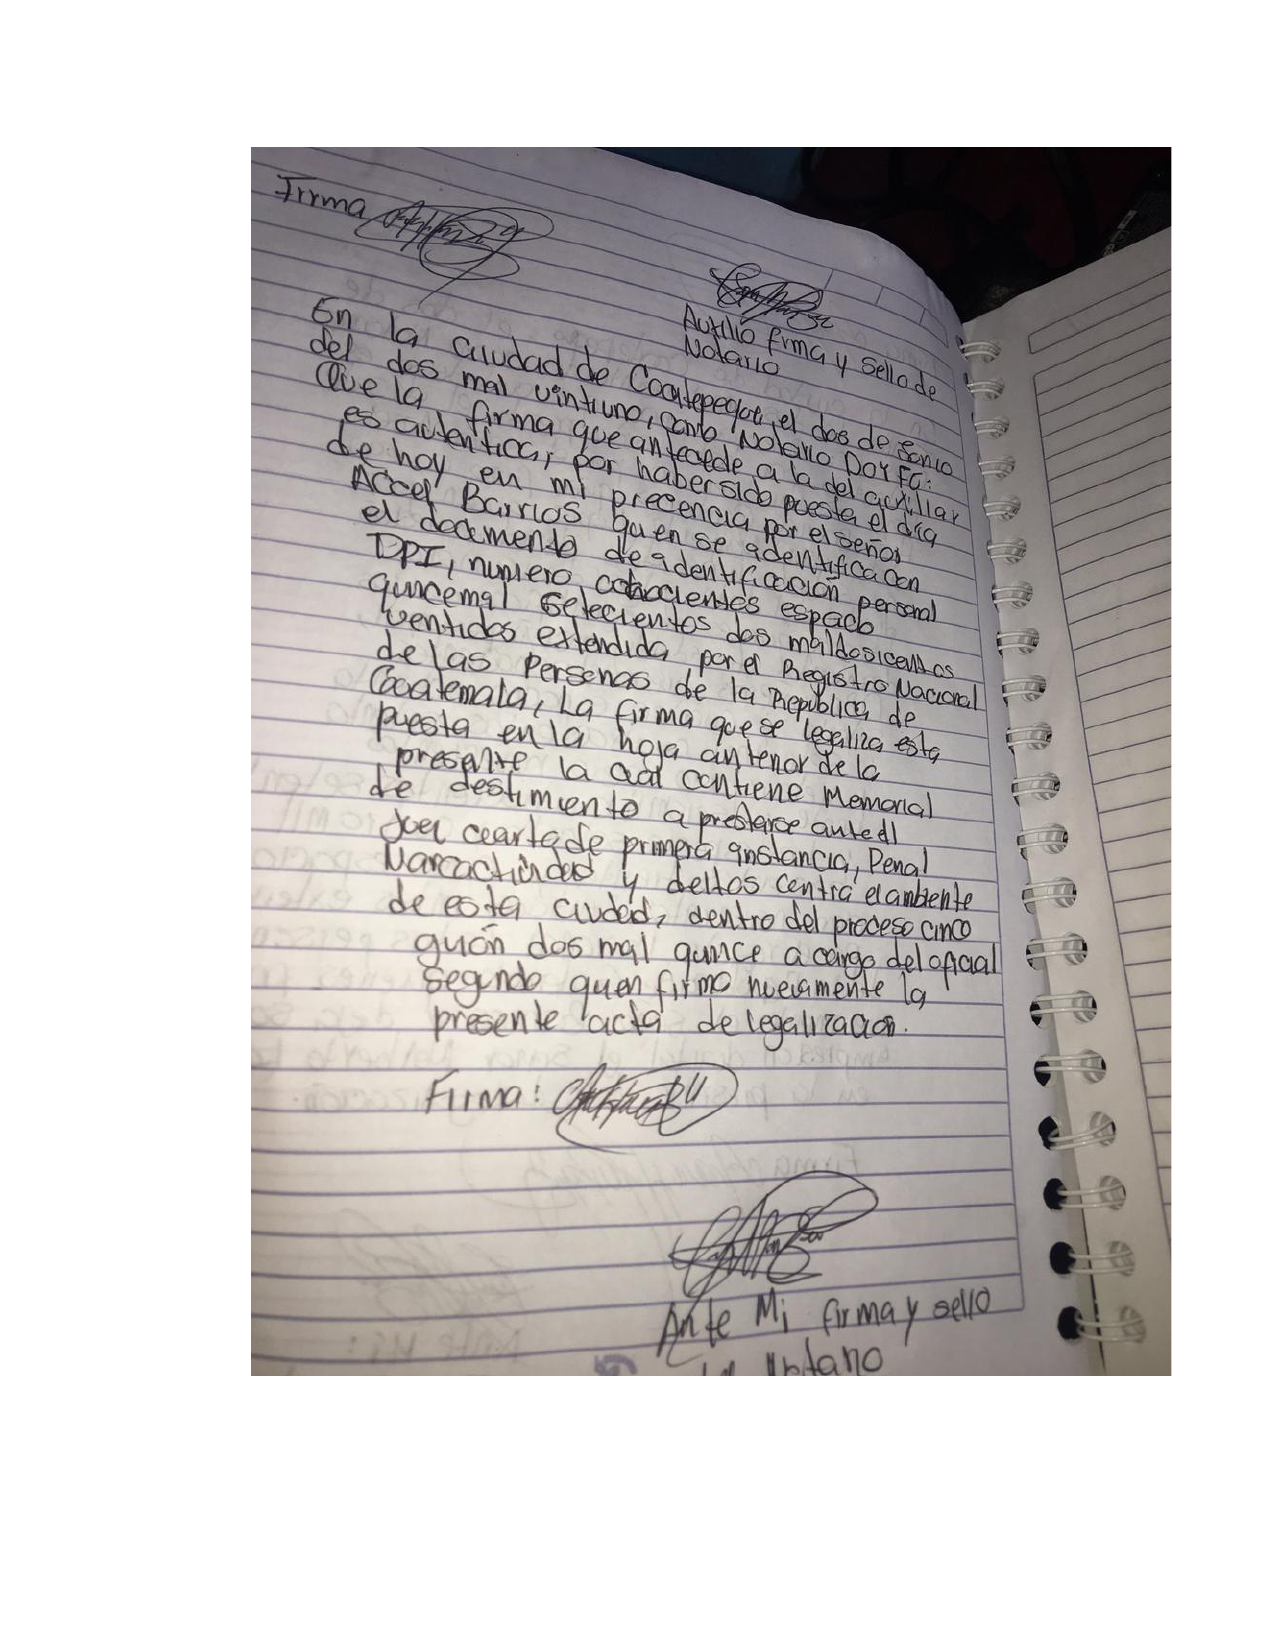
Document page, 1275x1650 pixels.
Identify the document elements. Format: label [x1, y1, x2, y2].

picture [251, 147, 1172, 1376]
